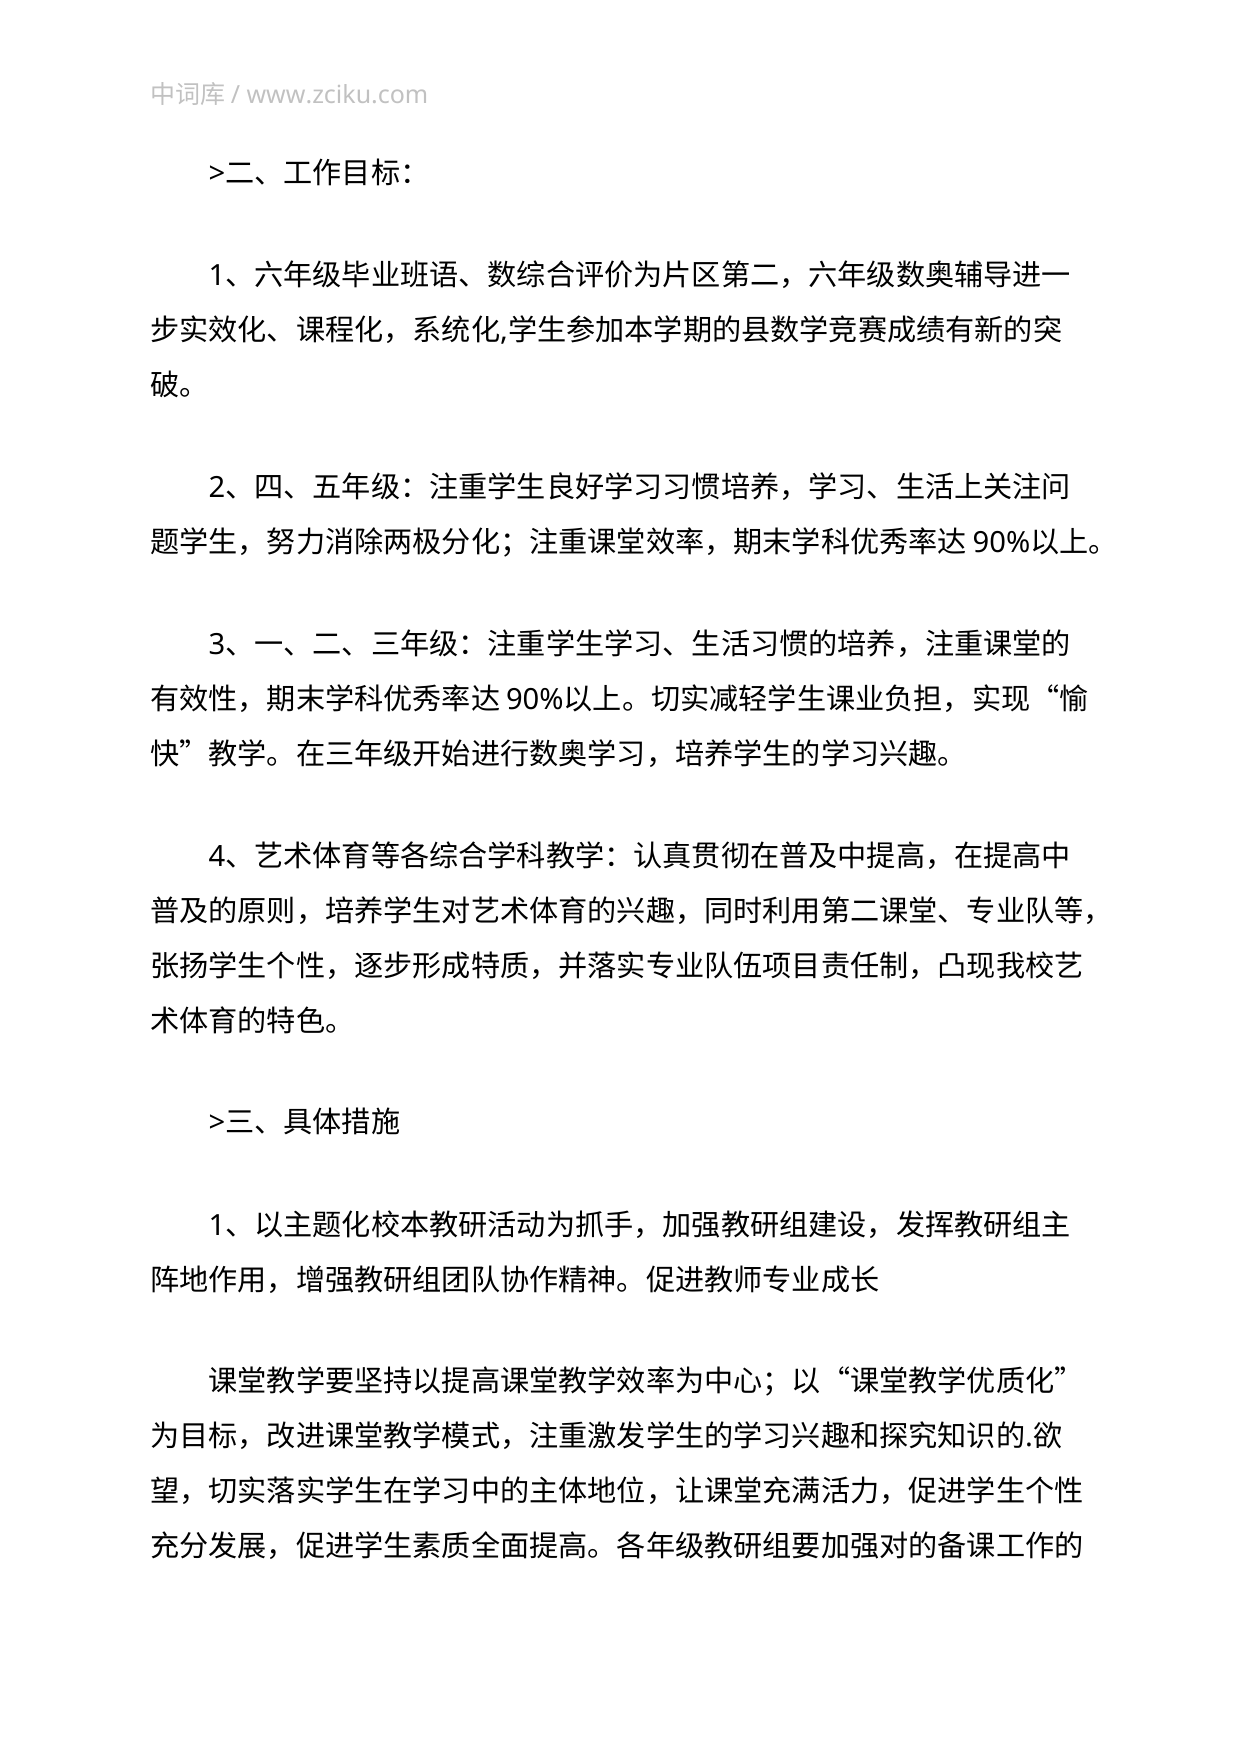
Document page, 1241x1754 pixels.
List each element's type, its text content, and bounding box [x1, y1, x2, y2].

text >二、工作目标： [150, 150, 1090, 192]
text 1、六年级毕业班语、数综合评价为片区第二，六年级数奥辅导进一步实效化、课程化，系统化,学生参加本学期的县数学竞赛成绩有新的突破。 [150, 252, 1090, 404]
text 3、一、二、三年级：注重学生学习、生活习惯的培养，注重课堂的有效性，期末学科优秀率达90%以上。切实减轻学生课业负担，实现“愉快”教学。在三年级开始进行数奥学习，培养学生的学习兴趣。 [150, 621, 1090, 773]
text 4、艺术体育等各综合学科教学：认真贯彻在普及中提高，在提高中普及的原则，培养学生对艺术体育的兴趣，同时利用第二课堂、专业队等，张扬学生个性，逐步形成特质，并落实专业队伍项目责任制，凸现我校艺术体育的特色。 [150, 832, 1090, 1039]
text 1、以主题化校本教研活动为抓手，加强教研组建设，发挥教研组主阵地作用，增强教研组团队协作精神。促进教师专业成长 [150, 1201, 1090, 1298]
text 2、四、五年级：注重学生良好学习习惯培养，学习、生活上关注问题学生，努力消除两极分化；注重课堂效率，期末学科优秀率达90%以上。 [150, 464, 1090, 561]
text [150, 1358, 1090, 1565]
text >三、具体措施 [150, 1099, 1090, 1141]
